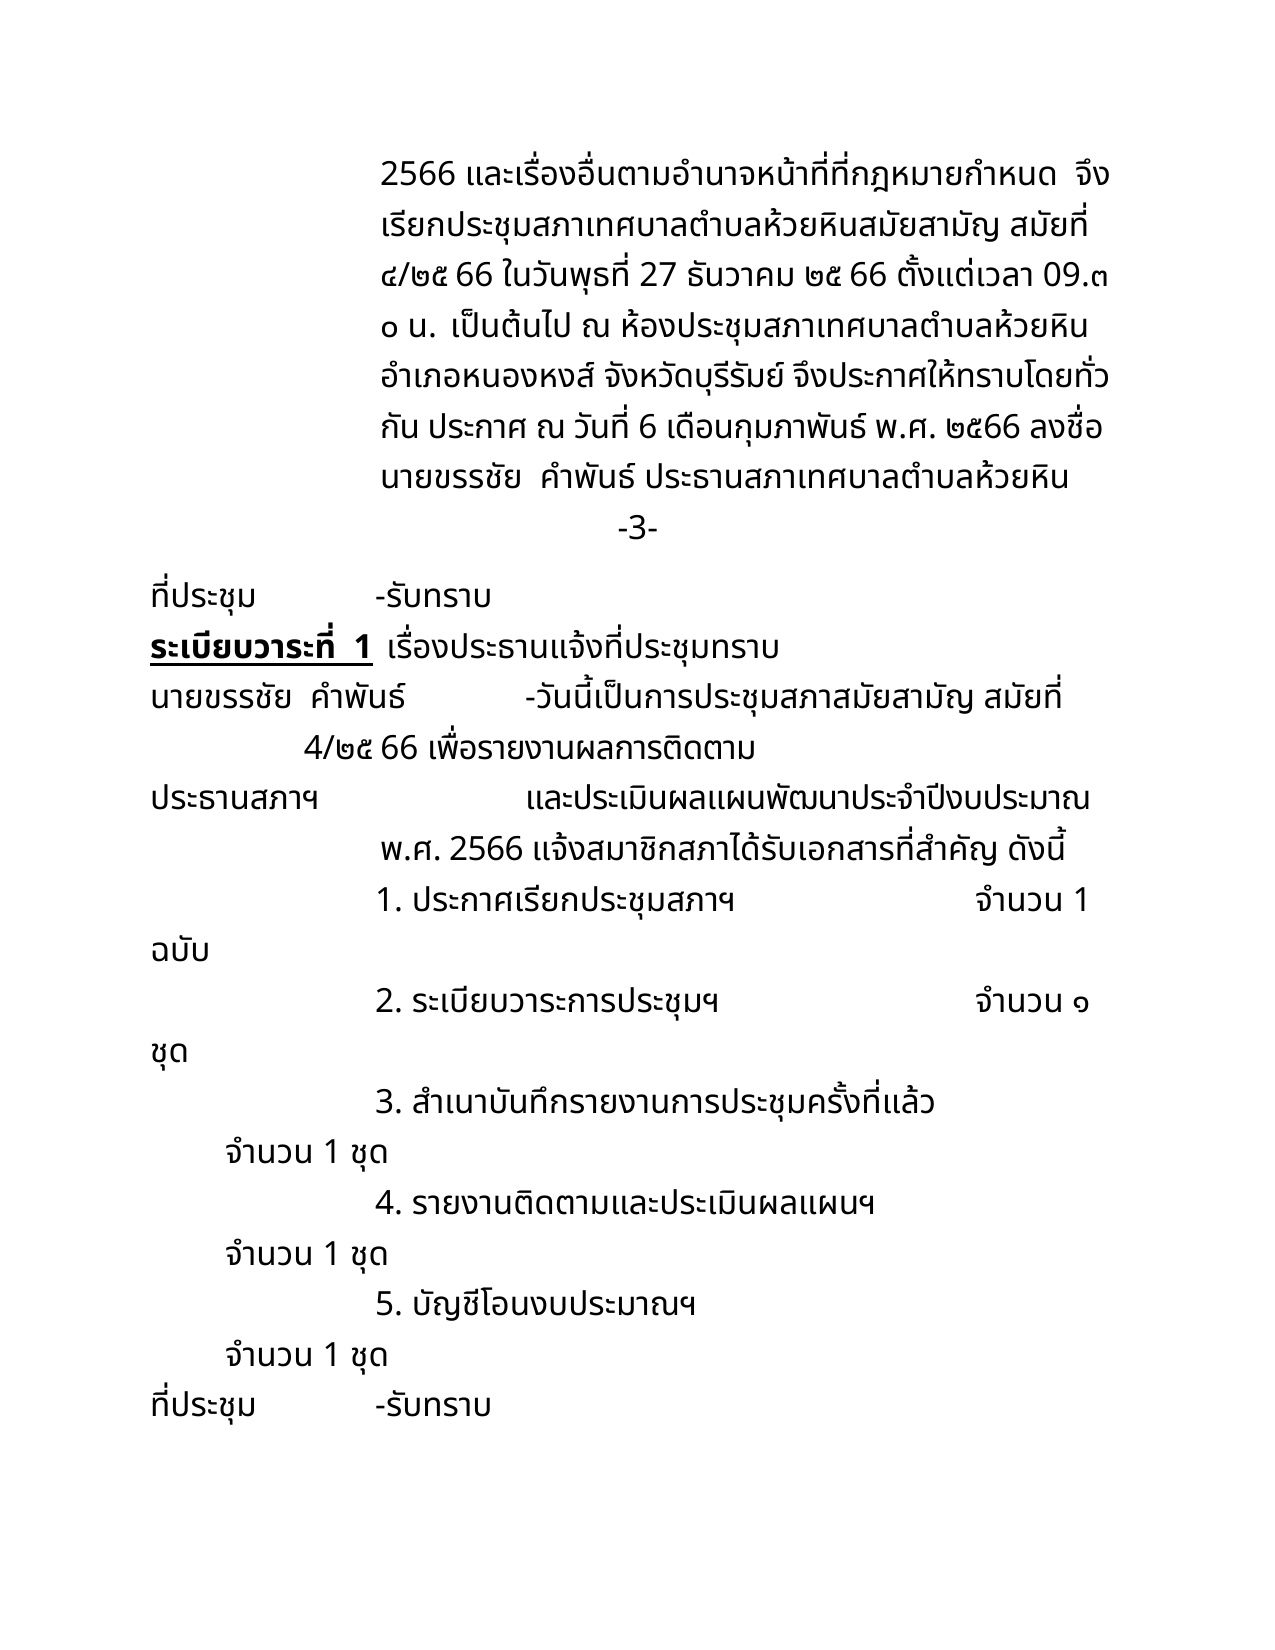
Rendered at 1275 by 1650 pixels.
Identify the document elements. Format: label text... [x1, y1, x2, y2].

text นายขรรชัย คำพันธ์ -วันนี้เป็นการประชุมสภาสมัยสามัญ สมัยที่ 4/๒๕66 เพื่อรายงานผลการติดตาม [150, 673, 1125, 774]
text 4. รายงานติดตามและประเมินผลแผนฯ จำนวน 1 ชุด [150, 1179, 1125, 1280]
text 3. สำเนาบันทึกรายงานการประชุมครั้งที่แล้ว จำนวน 1 ชุด [150, 1077, 1125, 1179]
text ระเบียบวาระที่ 1 เรื่องประธานแจ้งที่ประชุมทราบ [150, 622, 1125, 673]
text 1. ประกาศเรียกประชุมสภาฯ จำนวน 1 ฉบับ [150, 875, 1125, 976]
text ที่ประชุม -รับทราบ [150, 572, 1125, 622]
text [150, 150, 1125, 504]
text -3- [150, 504, 1125, 549]
text 2. ระเบียบวาระการประชุมฯ จำนวน ๑ ชุด [150, 976, 1125, 1077]
text ที่ประชุม -รับทราบ [150, 1381, 1125, 1432]
text ประธานสภาฯ และประเมินผลแผนพัฒนาประจำปีงบประมาณ พ.ศ. 2566 แจ้งสมาชิกสภาได้รับเอกสารที่สำคัญ ดังนี้ [150, 774, 1125, 875]
text 5. บัญชีโอนงบประมาณฯ จำนวน 1 ชุด [150, 1280, 1125, 1381]
